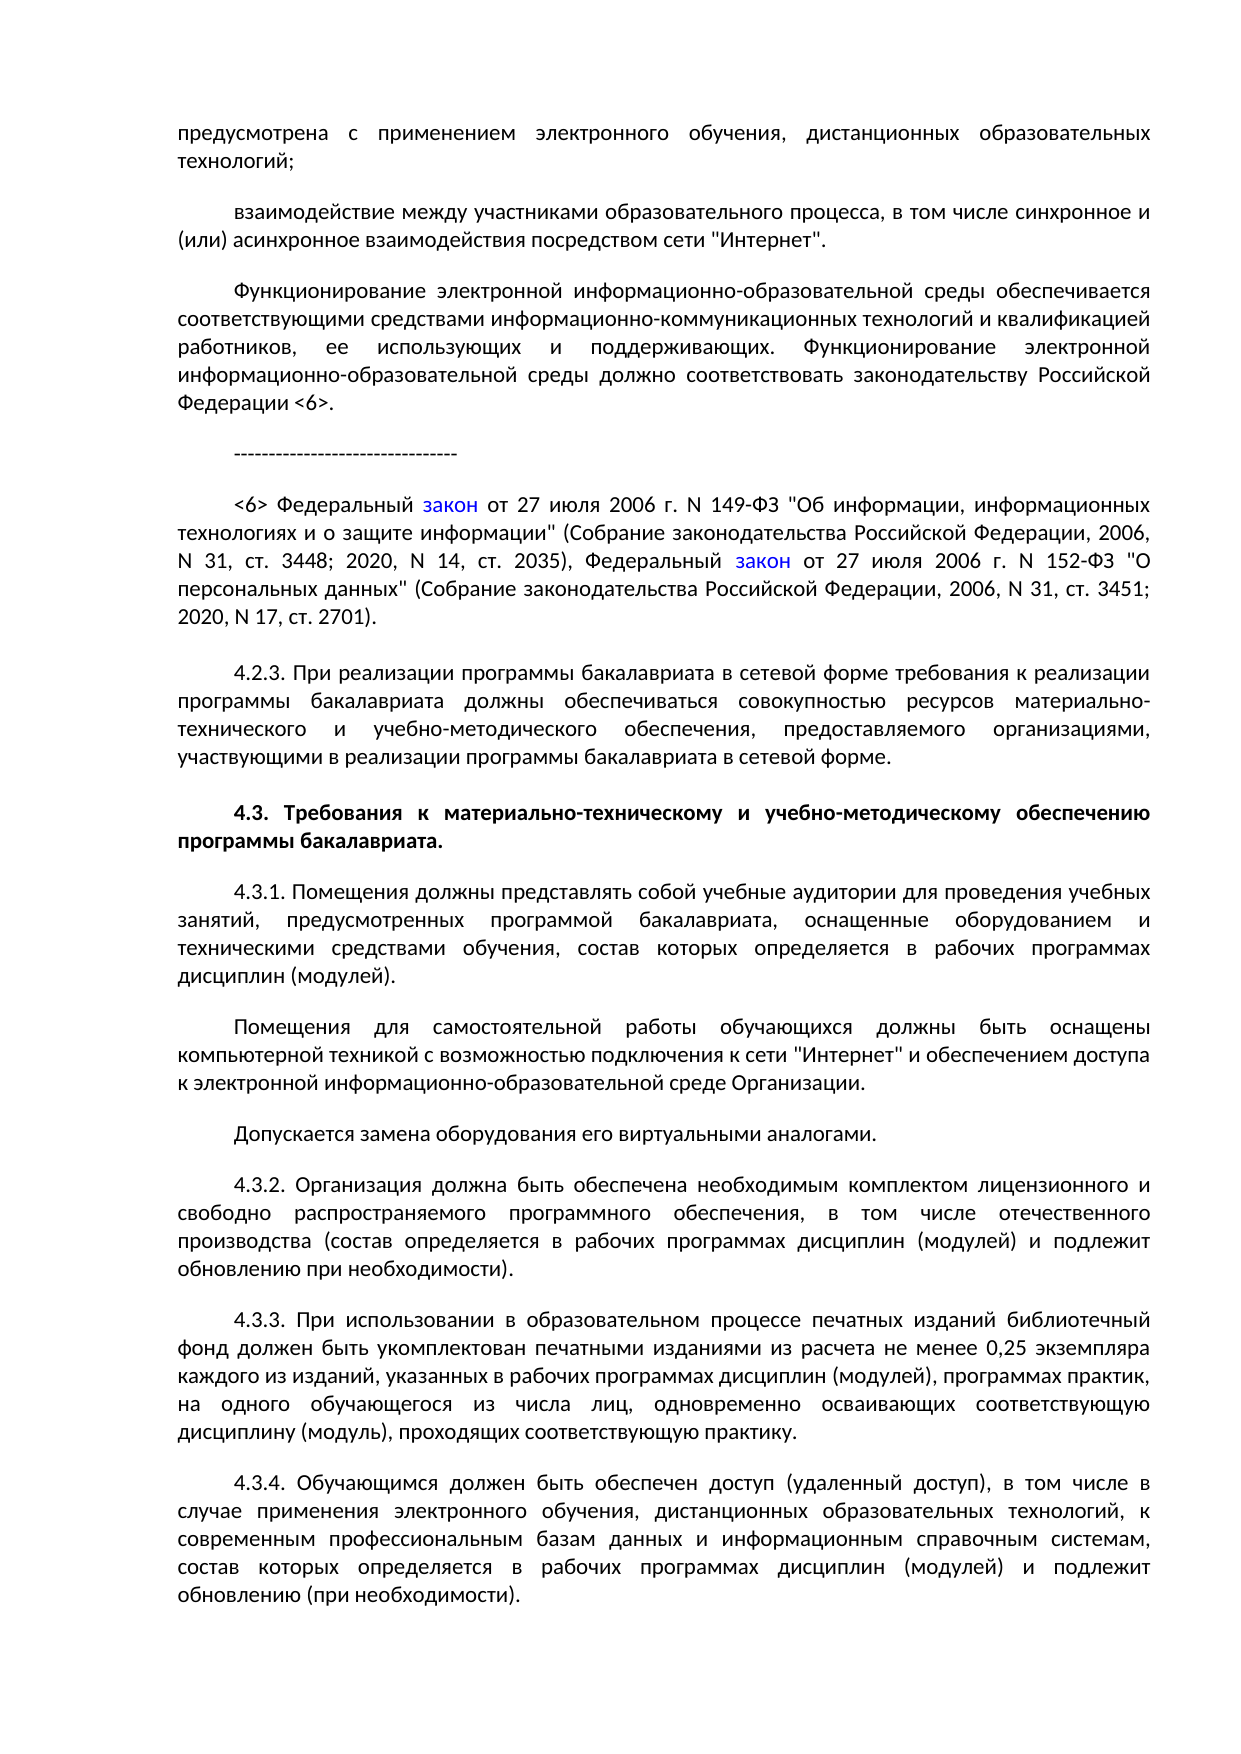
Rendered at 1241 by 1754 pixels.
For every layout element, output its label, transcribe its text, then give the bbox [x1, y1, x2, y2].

title 4.3. Требования к материально-техническому и учебно-методическому обеспечению программы бакалавриата. [177, 798, 1152, 854]
text взаимодействие между участниками образовательного процесса, в том числе синхронное и (или) асинхронное взаимодействия посредством сети "Интернет". [177, 197, 1152, 253]
text -------------------------------- [177, 439, 1152, 467]
text Функционирование электронной информационно-образовательной среды обеспечивается соответствующими средствами информационно-коммуникационных технологий и квалификацией работников, ее использующих и поддерживающих. Функционирование электронной информационно-образовательной среды должно соответствовать законодательству Российской Федерации <6>. [177, 276, 1152, 416]
text <6> Федеральный закон от 27 июля 2006 г. N 149-ФЗ "Об информации, информационных технологиях и о защите информации" (Собрание законодательства Российской Федерации, 2006, N 31, ст. 3448; 2020, N 14, ст. 2035), Федеральный закон от 27 июля 2006 г. N 152-ФЗ "О персональных данных" (Собрание законодательства Российской Федерации, 2006, N 31, ст. 3451; 2020, N 17, ст. 2701). [177, 490, 1152, 630]
text 4.3.1. Помещения должны представлять собой учебные аудитории для проведения учебных занятий, предусмотренных программой бакалавриата, оснащенные оборудованием и техническими средствами обучения, состав которых определяется в рабочих программах дисциплин (модулей). [177, 877, 1152, 989]
text 4.3.3. При использовании в образовательном процессе печатных изданий библиотечный фонд должен быть укомплектован печатными изданиями из расчета не менее 0,25 экземпляра каждого из изданий, указанных в рабочих программах дисциплин (модулей), программах практик, на одного обучающегося из числа лиц, одновременно осваивающих соответствующую дисциплину (модуль), проходящих соответствующую практику. [177, 1305, 1152, 1445]
text Помещения для самостоятельной работы обучающихся должны быть оснащены компьютерной техникой с возможностью подключения к сети "Интернет" и обеспечением доступа к электронной информационно-образовательной среде Организации. [177, 1012, 1152, 1096]
text 4.3.4. Обучающимся должен быть обеспечен доступ (удаленный доступ), в том числе в случае применения электронного обучения, дистанционных образовательных технологий, к современным профессиональным базам данных и информационным справочным системам, состав которых определяется в рабочих программах дисциплин (модулей) и подлежит обновлению (при необходимости). [177, 1468, 1152, 1608]
text 4.3.2. Организация должна быть обеспечена необходимым комплектом лицензионного и свободно распространяемого программного обеспечения, в том числе отечественного производства (состав определяется в рабочих программах дисциплин (модулей) и подлежит обновлению при необходимости). [177, 1170, 1152, 1282]
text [177, 118, 1152, 174]
text 4.2.3. При реализации программы бакалавриата в сетевой форме требования к реализации программы бакалавриата должны обеспечиваться совокупностью ресурсов материально-технического и учебно-методического обеспечения, предоставляемого организациями, участвующими в реализации программы бакалавриата в сетевой форме. [177, 658, 1152, 770]
text Допускается замена оборудования его виртуальными аналогами. [177, 1119, 1152, 1147]
